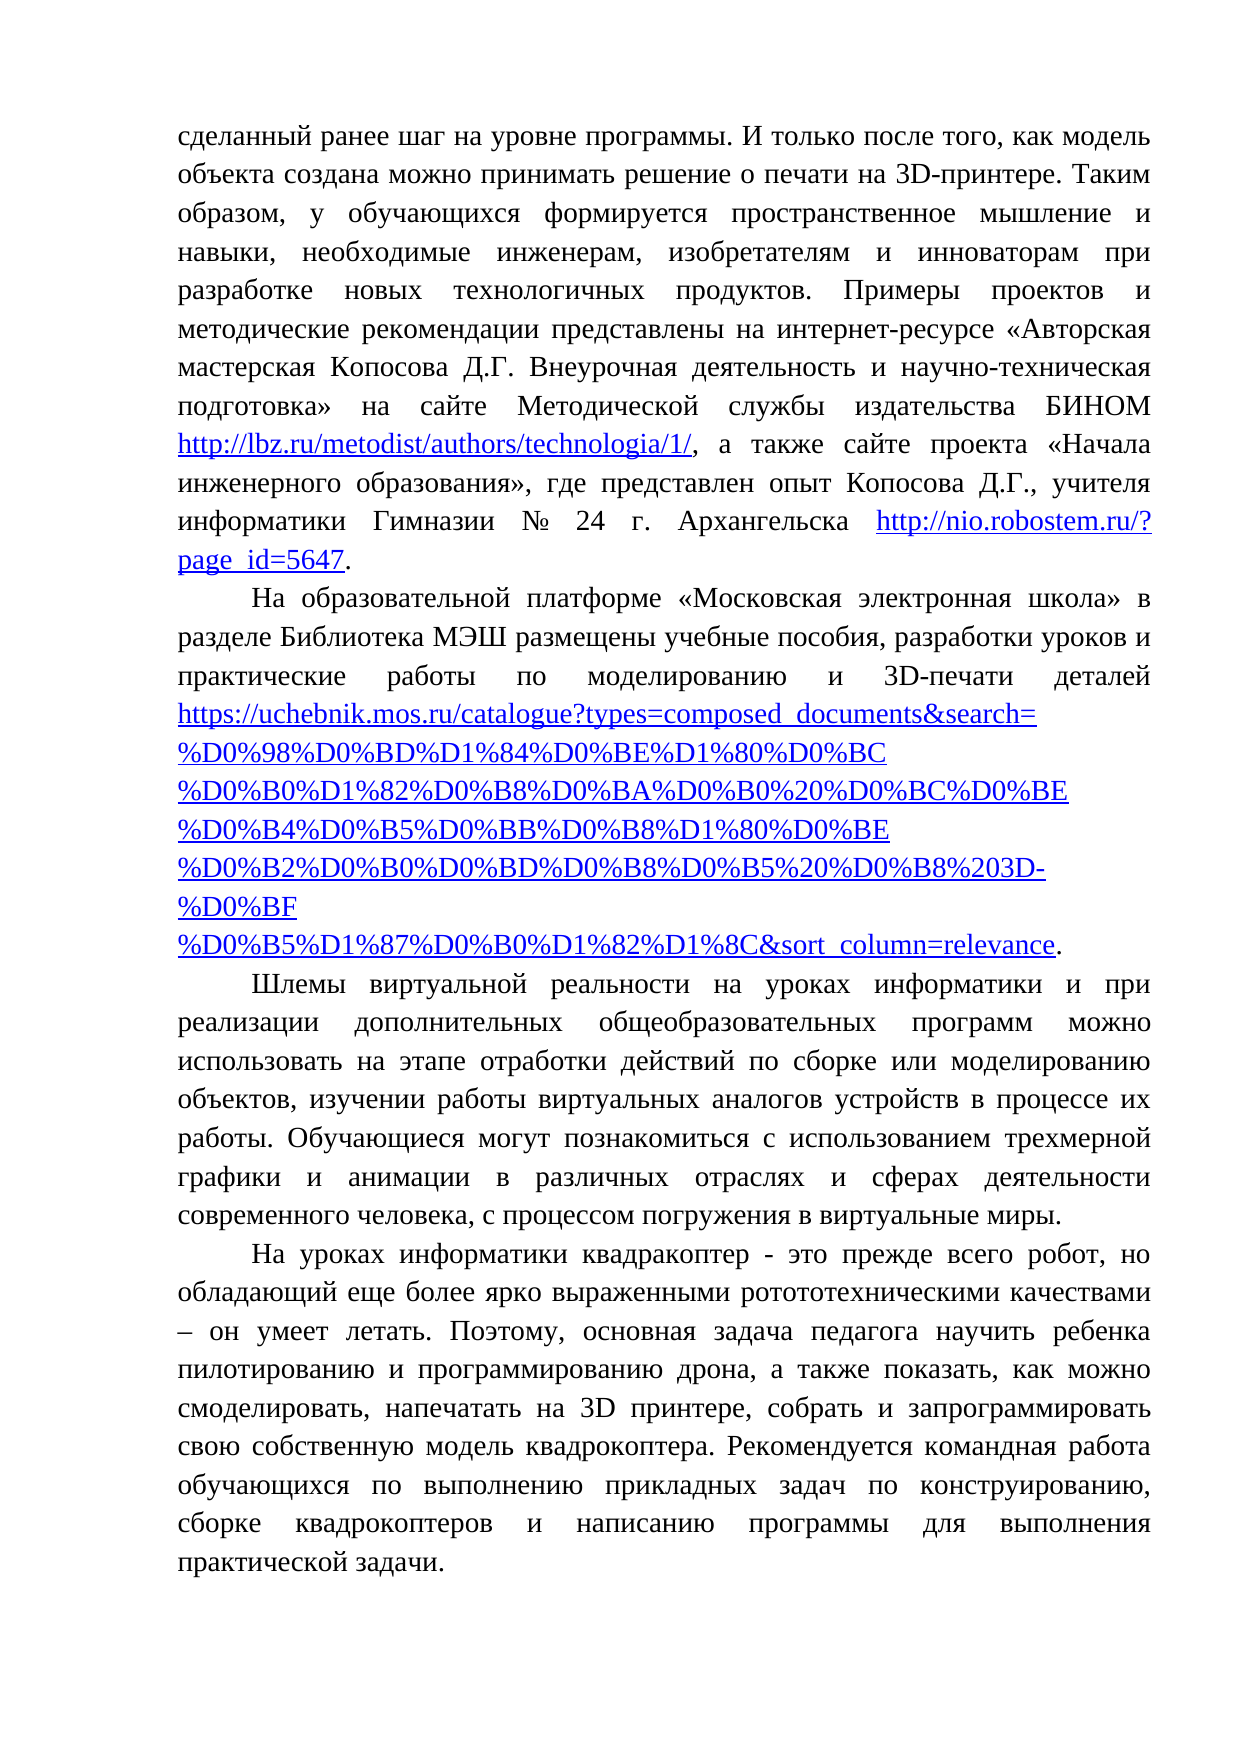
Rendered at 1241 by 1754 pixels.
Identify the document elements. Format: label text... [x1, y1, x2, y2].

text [177, 118, 1152, 576]
text На уроках информатики квадракоптер - это прежде всего робот, но обладающий еще более ярко выраженными ротототехническими качествами – он умеет летать. Поэтому, основная задача педагога научить ребенка пилотированию и программированию дрона, а также показать, как можно смоделировать, напечатать на 3D принтере, собрать и запрограммировать свою собственную модель квадрокоптера. Рекомендуется командная работа обучающихся по выполнению прикладных задач по конструированию, сборке квадрокоптеров и написанию программы для выполнения практической задачи. [177, 1236, 1152, 1578]
text Шлемы виртуальной реальности на уроках информатики и при реализации дополнительных общеобразовательных программ можно использовать на этапе отработки действий по сборке или моделированию объектов, изучении работы виртуальных аналогов устройств в процессе их работы. Обучающиеся могут познакомиться с использованием трехмерной графики и анимации в различных отраслях и сферах деятельности современного человека, с процессом погружения в виртуальные миры. [177, 966, 1152, 1231]
text На образовательной платформе «Московская электронная школа» в разделе Библиотека МЭШ размещены учебные пособия, разработки уроков и практические работы по моделированию и 3D-печати деталей https://uchebnik.mos.ru/catalogue?types=composed_documents&search=%D0%98%D0%BD%D1%84%D0%BE%D1%80%D0%BC%D0%B0%D1%82%D0%B8%D0%BA%D0%B0%20%D0%BC%D0%BE%D0%B4%D0%B5%D0%BB%D0%B8%D1%80%D0%BE%D0%B2%D0%B0%D0%BD%D0%B8%D0%B5%20%D0%B8%203D-%D0%BF%D0%B5%D1%87%D0%B0%D1%82%D1%8C&sort_column=relevance. [177, 581, 1152, 961]
